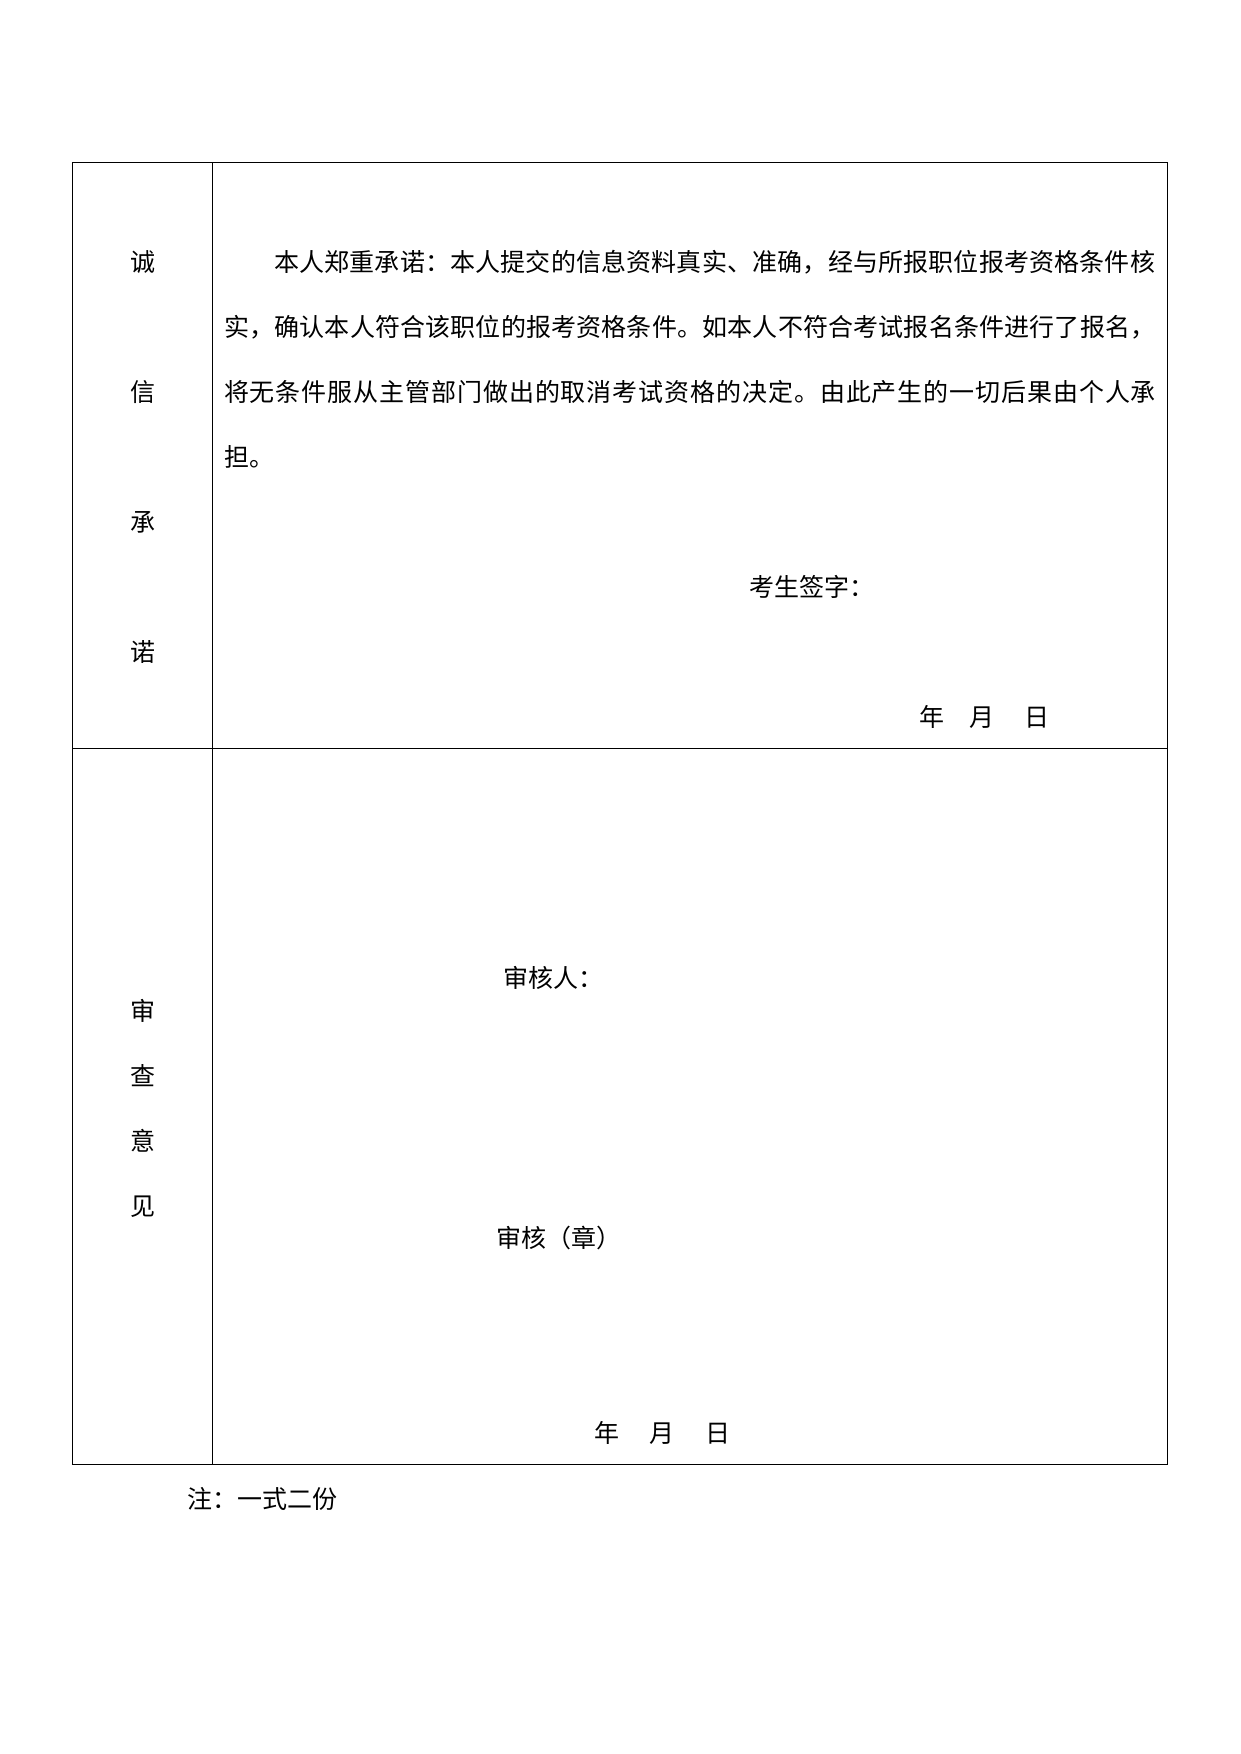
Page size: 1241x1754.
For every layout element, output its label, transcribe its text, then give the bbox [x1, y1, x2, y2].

text 注：一式二份 [187, 1465, 1053, 1530]
table_cell 本人郑重承诺：本人提交的信息资料真实、准确，经与所报职位报考资格条件核实，确认本人符合该职位的报考资格条件。如本人不符合考试报名条件进行了报名，将无条件服从主管部门做出的取消考试资格的决定。由此产生的一切后果由个人承担。 考生签字： 年 月 日 [213, 163, 1167, 748]
table_cell 审核人： 审核（章） 年 月 日 [213, 749, 1167, 1464]
table_cell 审 查 意 见 [73, 749, 212, 1464]
table_cell 诚 信 承 诺 [73, 163, 212, 748]
